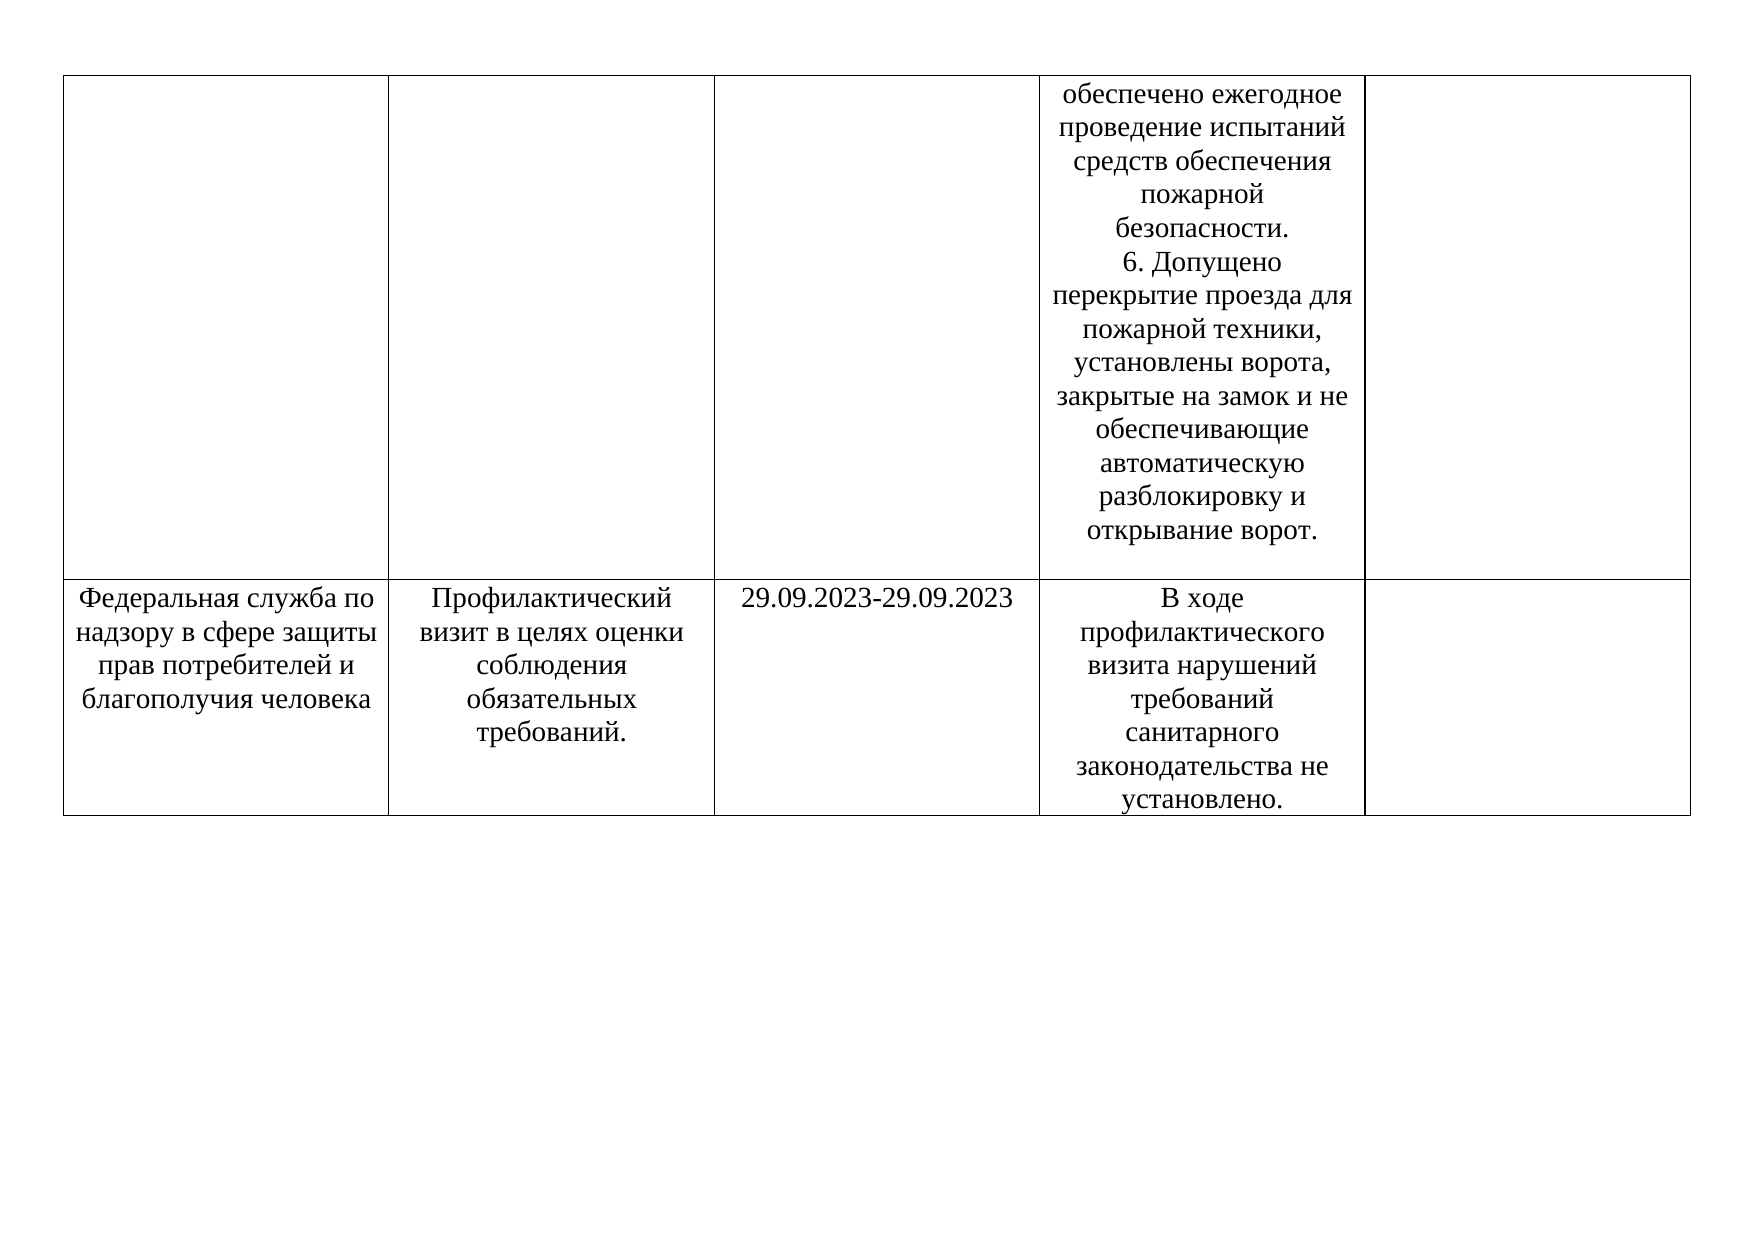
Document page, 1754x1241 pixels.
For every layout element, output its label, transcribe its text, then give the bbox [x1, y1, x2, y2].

table_cell [1366, 580, 1690, 815]
table_cell Федеральная служба по надзору в сфере защиты прав потребителей и благополучия человека [64, 580, 388, 815]
table_cell Профилактический визит в целях оценки соблюдения обязательных требований. [389, 580, 714, 815]
table_cell 29.09.2023-29.09.2023 [715, 580, 1039, 815]
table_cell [715, 76, 1039, 579]
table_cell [389, 76, 714, 579]
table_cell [1040, 76, 1364, 579]
table_cell В ходе профилактического визита нарушений требований санитарного законодательства не установлено. [1040, 580, 1364, 815]
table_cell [1366, 76, 1690, 579]
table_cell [64, 76, 388, 579]
